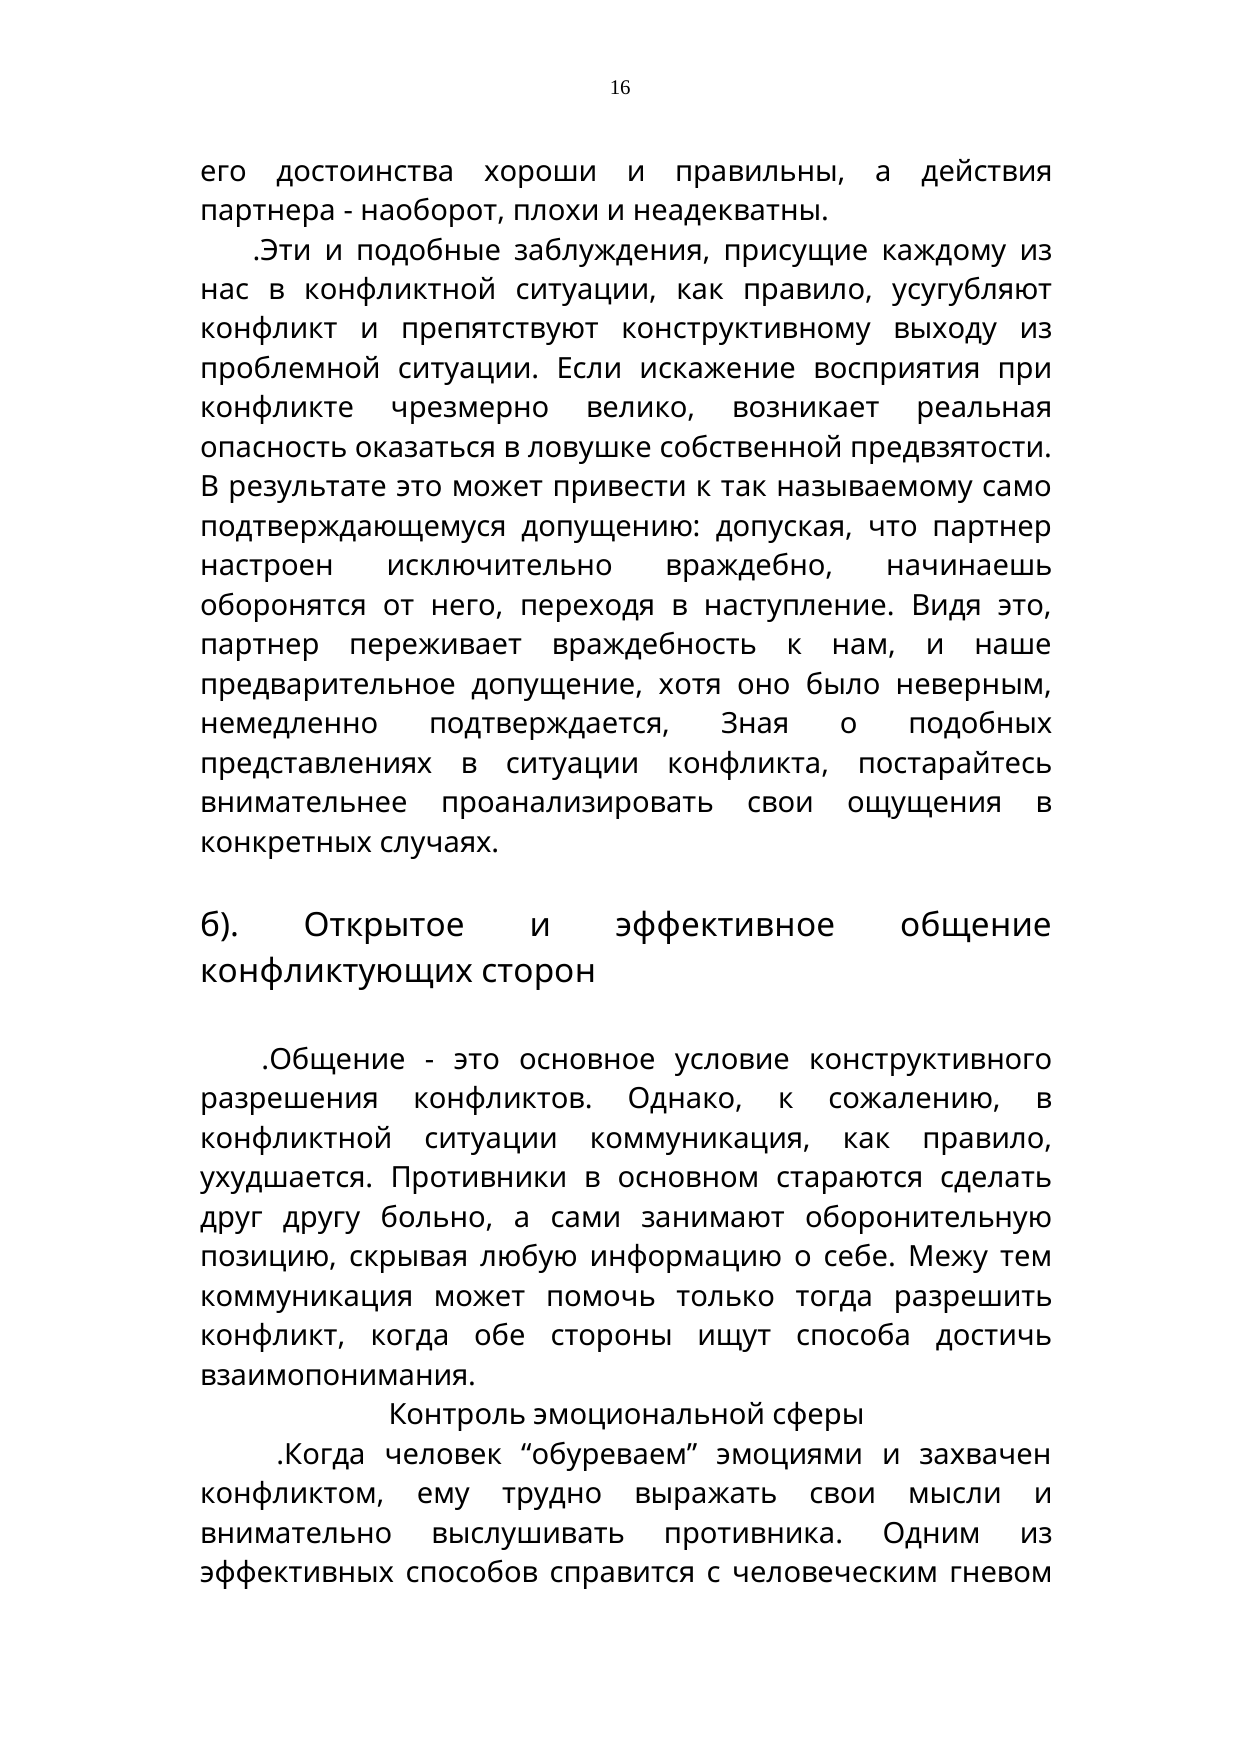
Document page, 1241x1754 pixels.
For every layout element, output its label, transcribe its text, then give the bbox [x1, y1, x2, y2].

text б). Открытое и эффективное общение конфликтующих сторон [200, 900, 1053, 992]
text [200, 1433, 1053, 1591]
text .Общение - это основное условие конструктивного разрешения конфликтов. Однако, к сожалению, в конфликтной ситуации коммуникация, как правило, ухудшается. Противники в основном стараются сделать друг другу больно, а сами занимают оборонительную позицию, скрывая любую информацию о себе. Межу тем коммуникация может помочь только тогда разрешить конфликт, когда обе стороны ищут способа достичь взаимопонимания. [200, 1038, 1053, 1393]
text .Эти и подобные заблуждения, присущие каждому из нас в конфликтной ситуации, как правило, усугубляют конфликт и препятствуют конструктивному выходу из проблемной ситуации. Если искажение восприятия при конфликте чрезмерно велико, возникает реальная опасность оказаться в ловушке собственной предвзятости. В результате это может привести к так называемому само подтверждающемуся допущению: допуская, что партнер настроен исключительно враждебно, начинаешь оборонятся от него, переходя в наступление. Видя это, партнер переживает враждебность к нам, и наше предварительное допущение, хотя оно было неверным, немедленно подтверждается, Зная о подобных представлениях в ситуации конфликта, постарайтесь внимательнее проанализировать свои ощущения в конкретных случаях. [200, 229, 1053, 861]
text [200, 150, 1053, 229]
text Контроль эмоциональной сферы [200, 1393, 1053, 1433]
